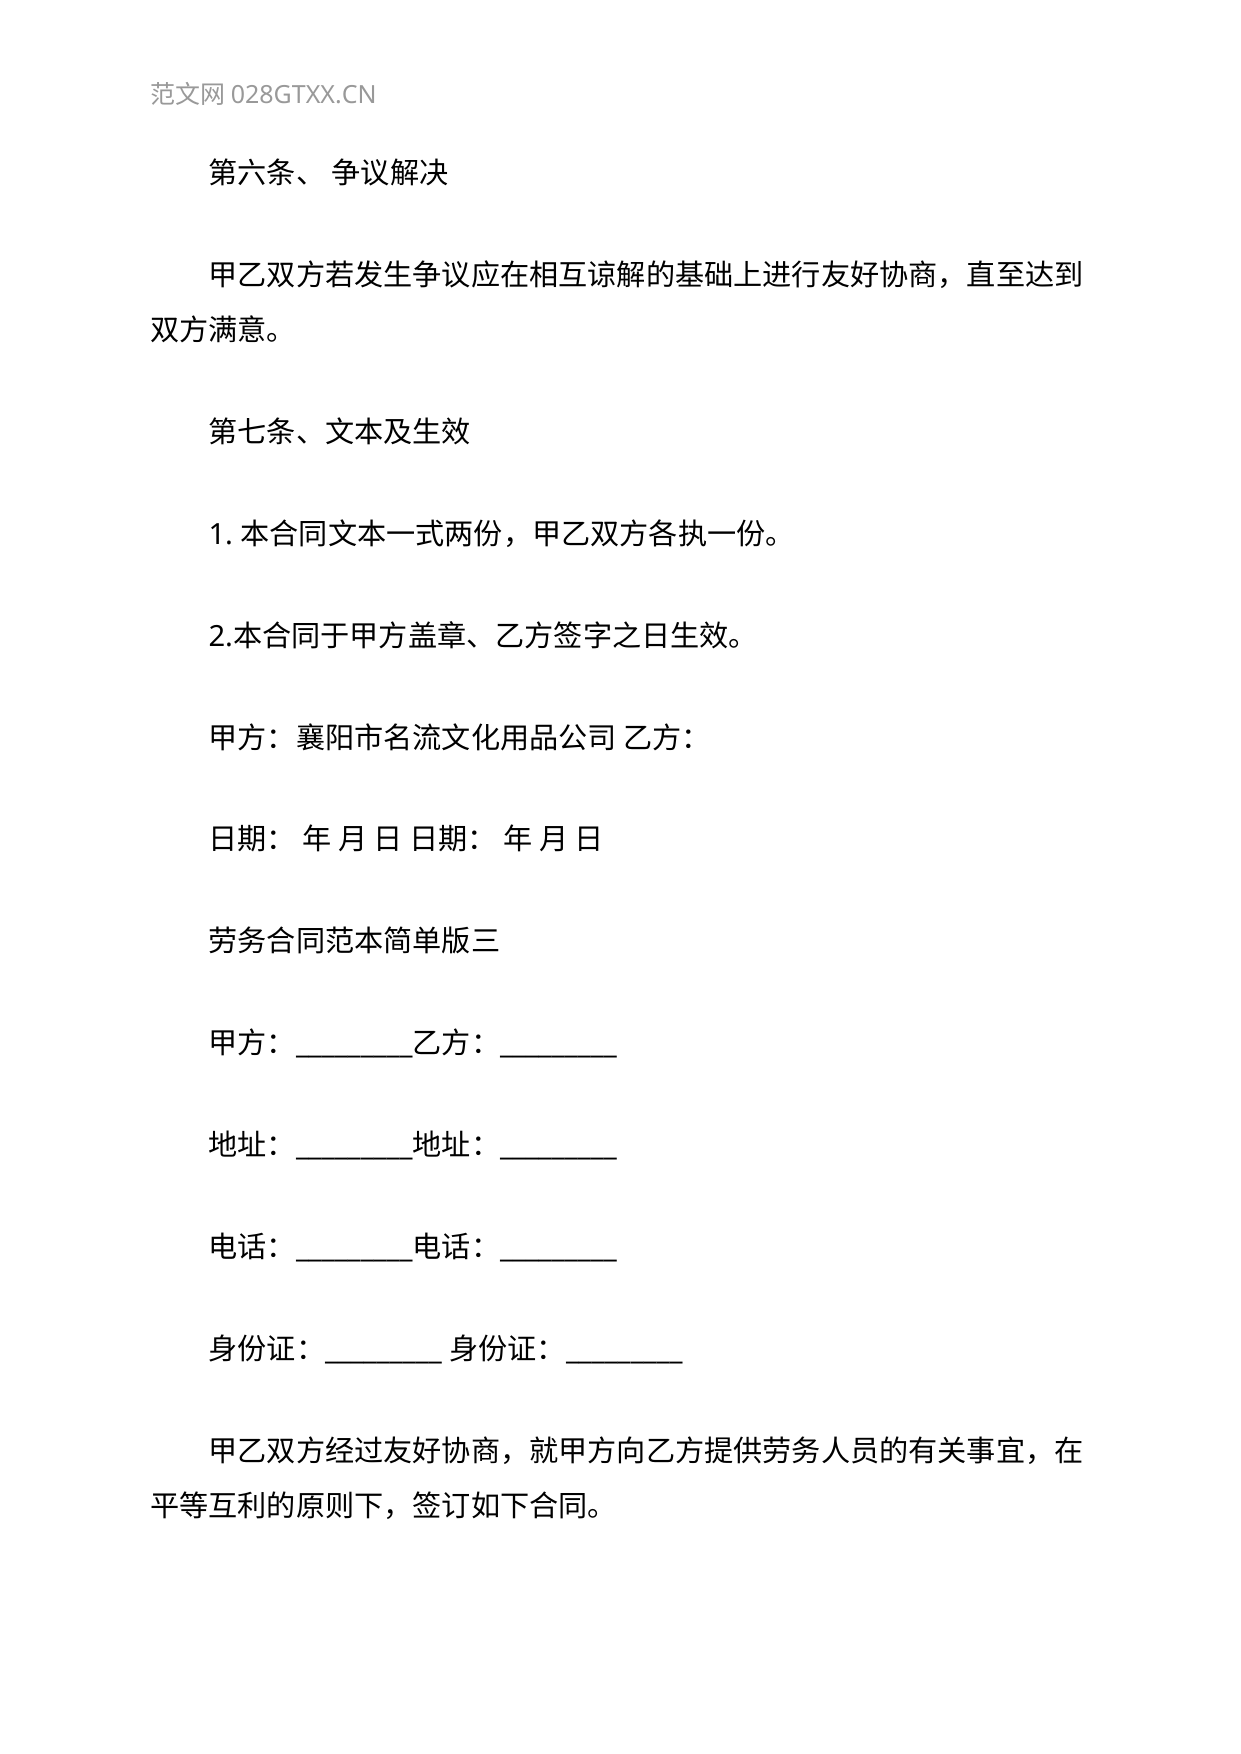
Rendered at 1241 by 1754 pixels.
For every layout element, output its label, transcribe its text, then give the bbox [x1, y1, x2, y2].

text 甲方：_________乙方：_________ [150, 1019, 1090, 1062]
text 甲乙双方经过友好协商，就甲方向乙方提供劳务人员的有关事宜，在平等互利的原则下，签订如下合同。 [150, 1427, 1090, 1524]
text 1. 本合同文本一式两份，甲乙双方各执一份。 [150, 510, 1090, 553]
text 甲乙双方若发生争议应在相互谅解的基础上进行友好协商，直至达到双方满意。 [150, 252, 1090, 349]
text 第七条、文本及生效 [150, 408, 1090, 451]
text 电话：_________电话：_________ [150, 1223, 1090, 1266]
text 2.本合同于甲方盖章、乙方签字之日生效。 [150, 612, 1090, 654]
text 劳务合同范本简单版三 [150, 918, 1090, 960]
text 身份证：_________ 身份证：_________ [150, 1325, 1090, 1368]
text 第六条、 争议解决 [150, 150, 1090, 192]
text 日期： 年 月 日 日期： 年 月 日 [150, 816, 1090, 858]
text 地址：_________地址：_________ [150, 1121, 1090, 1164]
text 甲方：襄阳市名流文化用品公司 乙方： [150, 714, 1090, 756]
